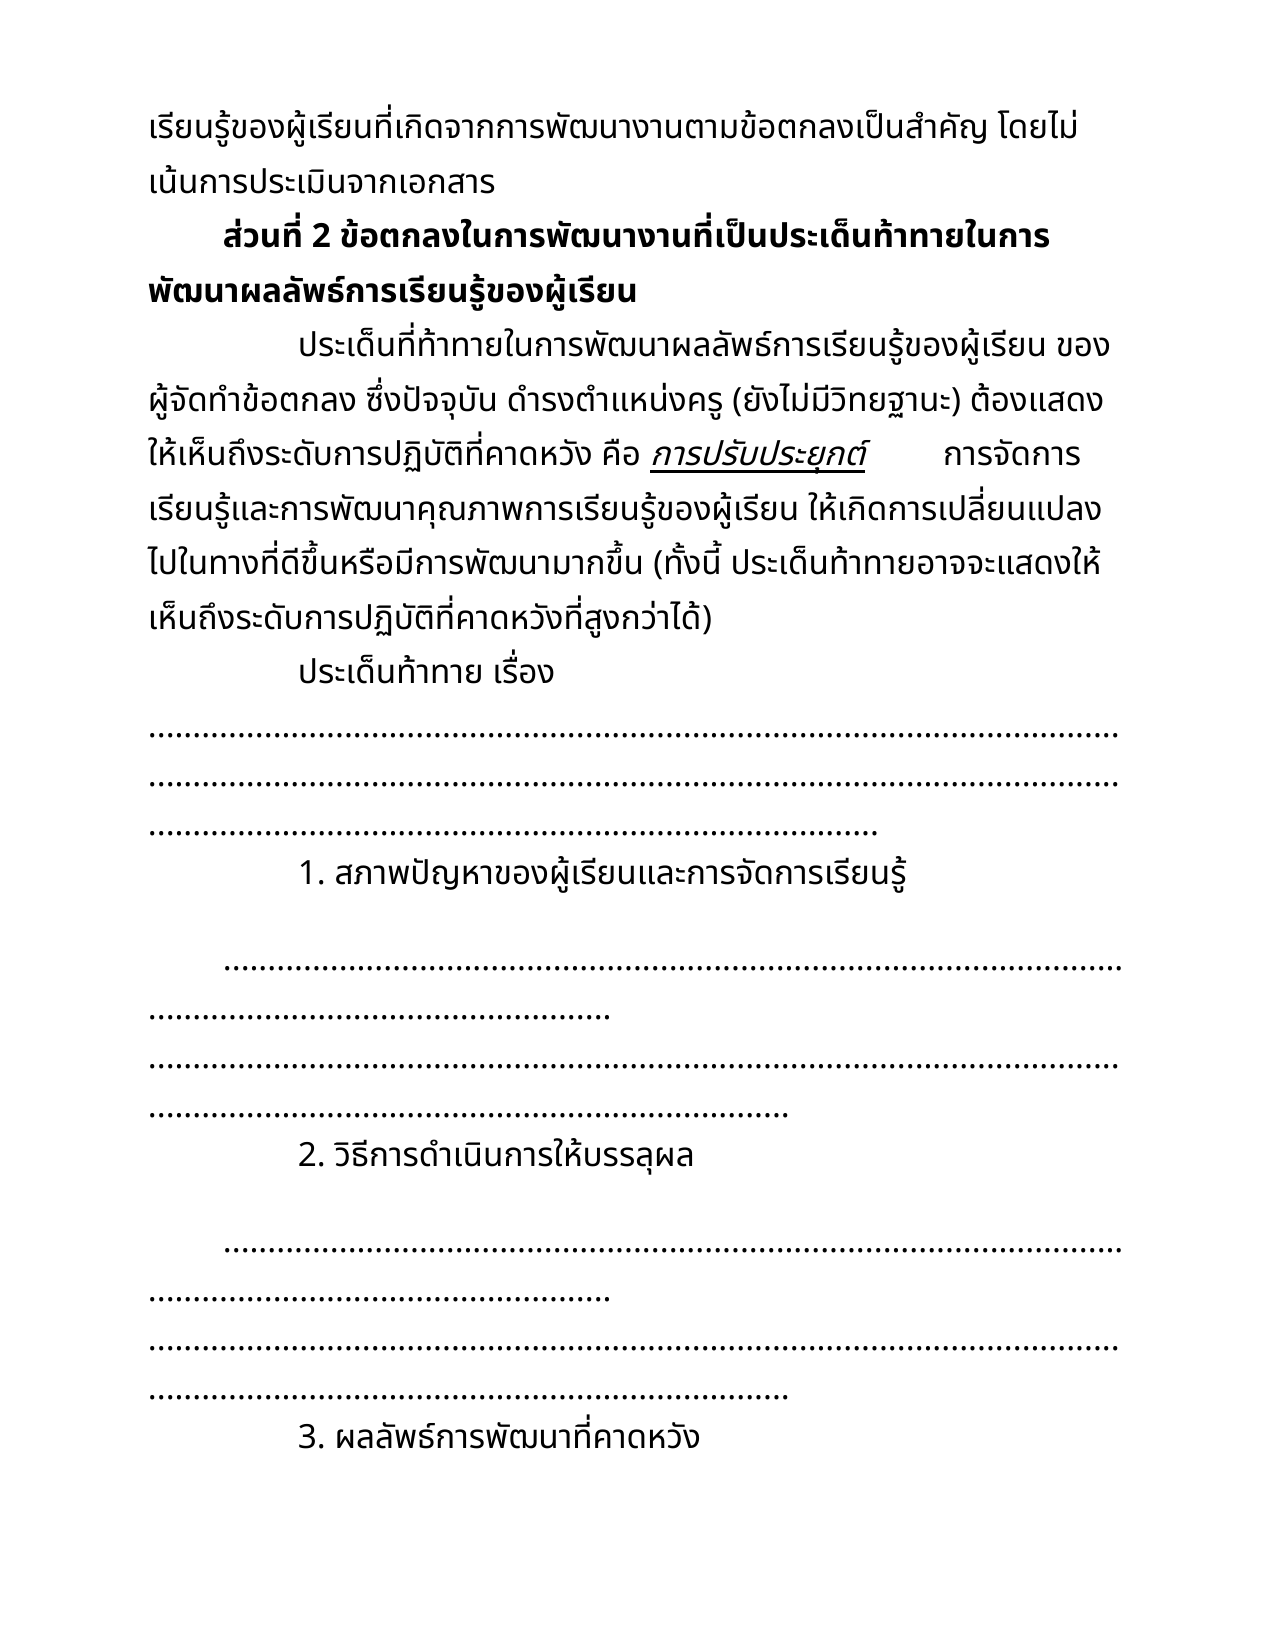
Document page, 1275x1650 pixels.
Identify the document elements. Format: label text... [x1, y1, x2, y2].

text ..................................................................................................................................................................................... [148, 1033, 1127, 1127]
text ส่วนที่ 2 ข้อตกลงในการพัฒนางานที่เป็นประเด็นท้าทายในการพัฒนาผลลัพธ์การเรียนรู้ของผู้เรียน [148, 212, 1127, 317]
text ประเด็นที่ท้าทายในการพัฒนาผลลัพธ์การเรียนรู้ของผู้เรียน ของผู้จัดทำข้อตกลง ซึ่งปัจจุบัน ดำรงตำแหน่งครู (ยังไม่มีวิทยฐานะ) ต้องแสดงให้เห็นถึงระดับการปฏิบัติที่คาดหวัง คือ การปรับประยุกต์ การจัดการเรียนรู้และการพัฒนาคุณภาพการเรียนรู้ของผู้เรียน ให้เกิดการเปลี่ยนแปลงไปในทางที่ดีขึ้นหรือมีการพัฒนามากขึ้น (ทั้งนี้ ประเด็นท้าทายอาจจะแสดงให้เห็นถึงระดับการปฏิบัติที่คาดหวังที่สูงกว่าได้) [148, 321, 1127, 644]
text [148, 103, 1127, 208]
text 3. ผลลัพธ์การพัฒนาที่คาดหวัง [148, 1413, 1127, 1463]
text ......................................................................................................................................................... [148, 1185, 1127, 1311]
text ประเด็นท้าทาย เรื่อง ............................................................................................................................................................................................................................................................................................................ [148, 648, 1127, 845]
text ..................................................................................................................................................................................... [148, 1315, 1127, 1409]
text 1. สภาพปัญหาของผู้เรียนและการจัดการเรียนรู้ [148, 849, 1127, 899]
text ......................................................................................................................................................... [148, 903, 1127, 1029]
text 2. วิธีการดำเนินการให้บรรลุผล [148, 1131, 1127, 1181]
